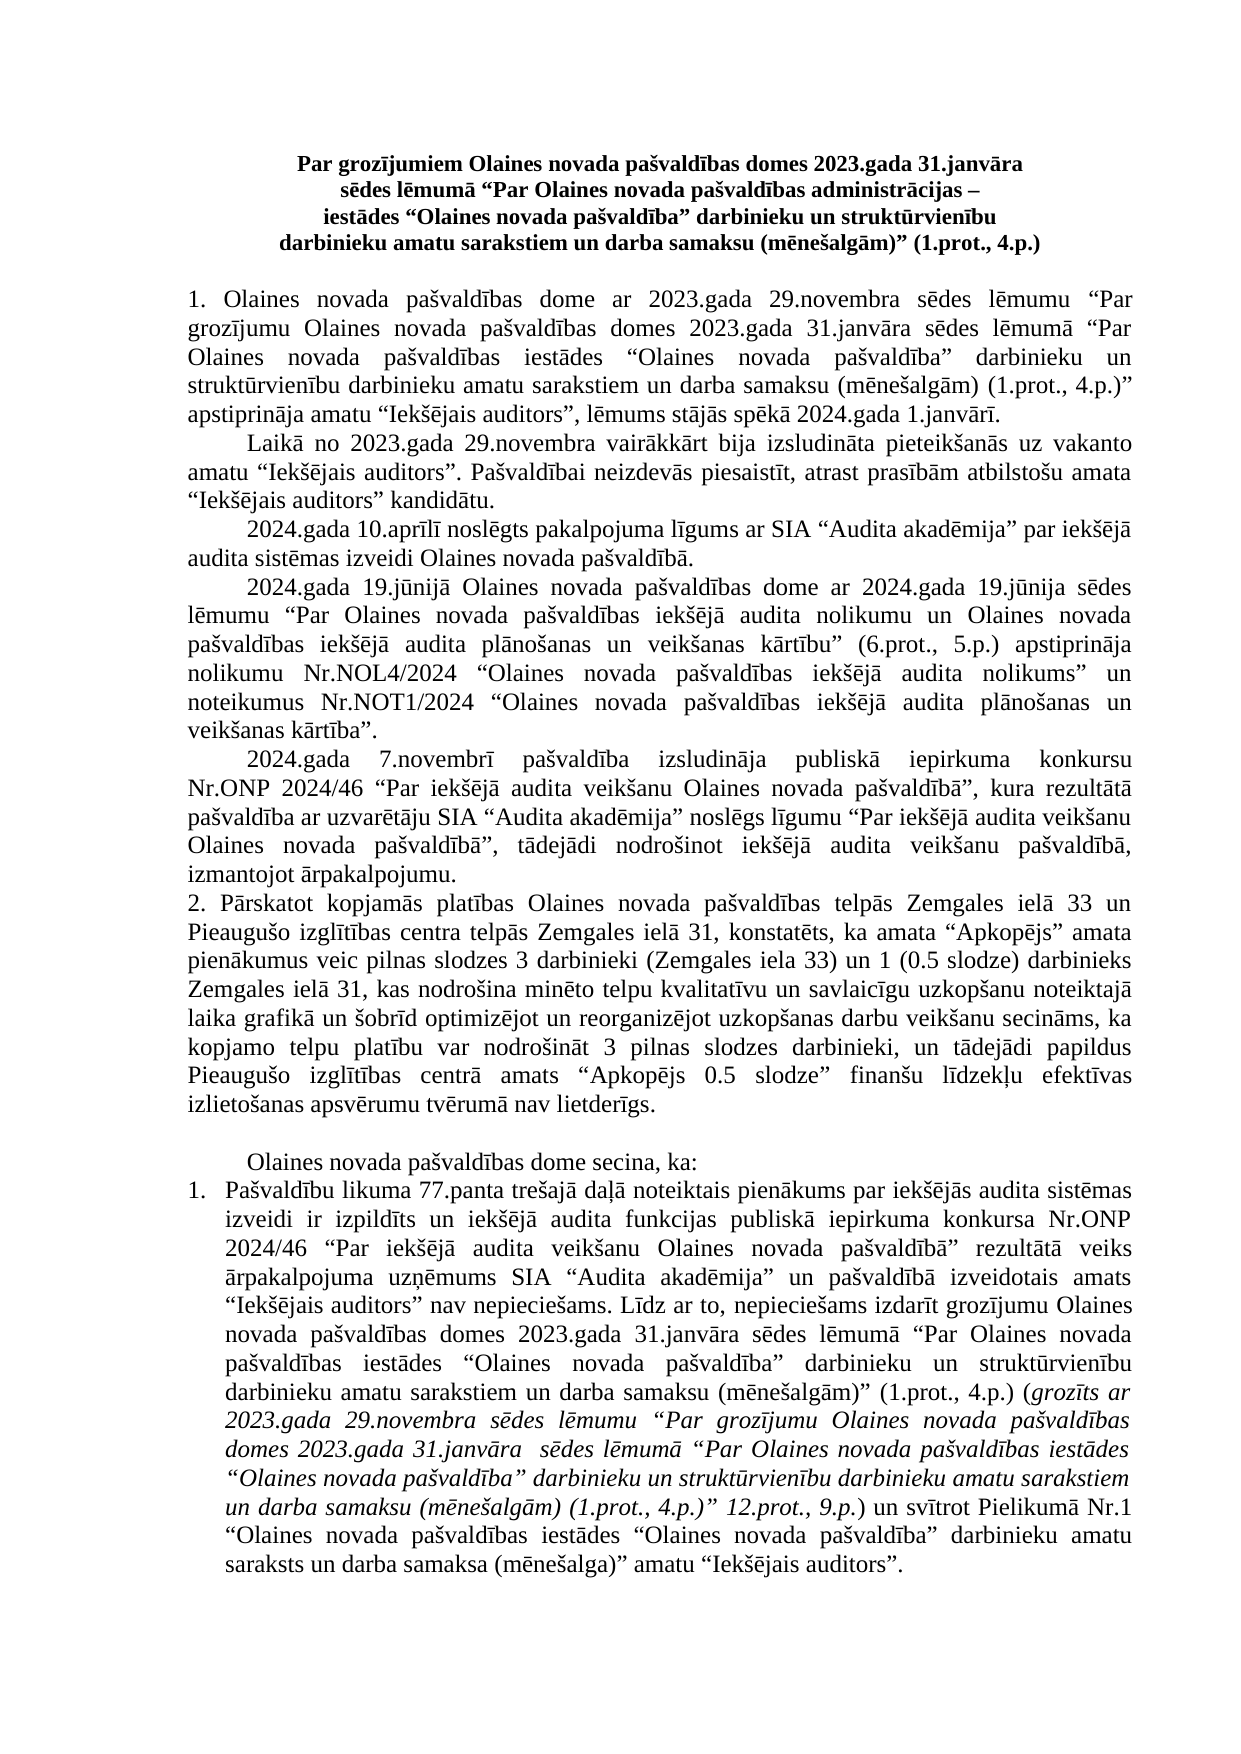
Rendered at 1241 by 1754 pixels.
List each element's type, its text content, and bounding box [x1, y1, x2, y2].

text Olaines novada pašvaldības dome secina, ka: [187, 1147, 1132, 1175]
text Par grozījumiem Olaines novada pašvaldības domes 2023.gada 31.janvāra [187, 150, 1132, 176]
text darbinieku amatu sarakstiem un darba samaksu (mēnešalgām)” (1.prot., 4.p.) [187, 229, 1132, 255]
text 1. Olaines novada pašvaldības dome ar 2023.gada 29.novembra sēdes lēmumu “Par grozījumu Olaines novada pašvaldības domes 2023.gada 31.janvāra sēdes lēmumā “Par Olaines novada pašvaldības iestādes “Olaines novada pašvaldība” darbinieku un struktūrvienību darbinieku amatu sarakstiem un darba samaksu (mēnešalgām) (1.prot., 4.p.)” apstiprināja amatu “Iekšējais auditors”, lēmums stājās spēkā 2024.gada 1.janvārī. [187, 284, 1132, 428]
text sēdes lēmumā “Par Olaines novada pašvaldības administrācijas – [187, 176, 1132, 203]
text 2024.gada 10.aprīlī noslēgts pakalpojuma līgums ar SIA “Audita akadēmija” par iekšējā audita sistēmas izveidi Olaines novada pašvaldībā. [187, 514, 1132, 572]
text 2024.gada 19.jūnijā Olaines novada pašvaldības dome ar 2024.gada 19.jūnija sēdes lēmumu “Par Olaines novada pašvaldības iekšējā audita nolikumu un Olaines novada pašvaldības iekšējā audita plānošanas un veikšanas kārtību” (6.prot., 5.p.) apstiprināja nolikumu Nr.NOL4/2024 “Olaines novada pašvaldības iekšējā audita nolikums” un noteikumus Nr.NOT1/2024 “Olaines novada pašvaldības iekšējā audita plānošanas un veikšanas kārtība”. [187, 572, 1132, 744]
list Pašvaldību likuma 77.panta trešajā daļā noteiktais pienākums par iekšējās audita sistēmas izveidi ir izpildīts un iekšējā audita funkcijas publiskā iepirkuma konkursa Nr.ONP 2024/46 “Par iekšējā audita veikšanu Olaines novada pašvaldībā” rezultātā veiks ārpakalpojuma uzņēmums SIA “Audita akadēmija” un pašvaldībā izveidotais amats “Iekšējais auditors” nav nepieciešams. Līdz ar to, nepieciešams izdarīt grozījumu Olaines novada pašvaldības domes 2023.gada 31.janvāra sēdes lēmumā “Par Olaines novada pašvaldības iestādes “Olaines novada pašvaldība” darbinieku un struktūrvienību darbinieku amatu sarakstiem un darba samaksu (mēnešalgām)” (1.prot., 4.p.) (grozīts ar 2023.gada 29.novembra sēdes lēmumu “Par grozījumu Olaines novada pašvaldības domes 2023.gada 31.janvāra sēdes lēmumā “Par Olaines novada pašvaldības iestādes “Olaines novada pašvaldība” darbinieku un struktūrvienību darbinieku amatu sarakstiem un darba samaksu (mēnešalgām) (1.prot., 4.p.)” 12.prot., 9.p.) un svītrot Pielikumā Nr.1 “Olaines novada pašvaldības iestādes “Olaines novada pašvaldība” darbinieku amatu saraksts un darba samaksa (mēnešalga)” amatu “Iekšējais auditors”. [187, 1175, 1132, 1578]
text iestādes “Olaines novada pašvaldība” darbinieku un struktūrvienību [187, 203, 1132, 229]
text Laikā no 2023.gada 29.novembra vairākkārt bija izsludināta pieteikšanās uz vakanto amatu “Iekšējais auditors”. Pašvaldībai neizdevās piesaistīt, atrast prasībām atbilstošu amata “Iekšējais auditors” kandidātu. [187, 428, 1132, 514]
text 2. Pārskatot kopjamās platības Olaines novada pašvaldības telpās Zemgales ielā 33 un Pieaugušo izglītības centra telpās Zemgales ielā 31, konstatēts, ka amata “Apkopējs” amata pienākumus veic pilnas slodzes 3 darbinieki (Zemgales iela 33) un 1 (0.5 slodze) darbinieks Zemgales ielā 31, kas nodrošina minēto telpu kvalitatīvu un savlaicīgu uzkopšanu noteiktajā laika grafikā un šobrīd optimizējot un reorganizējot uzkopšanas darbu veikšanu secināms, ka kopjamo telpu platību var nodrošināt 3 pilnas slodzes darbinieki, un tādejādi papildus Pieaugušo izglītības centrā amats “Apkopējs 0.5 slodze” finanšu līdzekļu efektīvas izlietošanas apsvērumu tvērumā nav lietderīgs. [187, 888, 1132, 1118]
text 2024.gada 7.novembrī pašvaldība izsludināja publiskā iepirkuma konkursu Nr.ONP 2024/46 “Par iekšējā audita veikšanu Olaines novada pašvaldībā”, kura rezultātā pašvaldība ar uzvarētāju SIA “Audita akadēmija” noslēgs līgumu “Par iekšējā audita veikšanu Olaines novada pašvaldībā”, tādejādi nodrošinot iekšējā audita veikšanu pašvaldībā, izmantojot ārpakalpojumu. [187, 744, 1132, 888]
